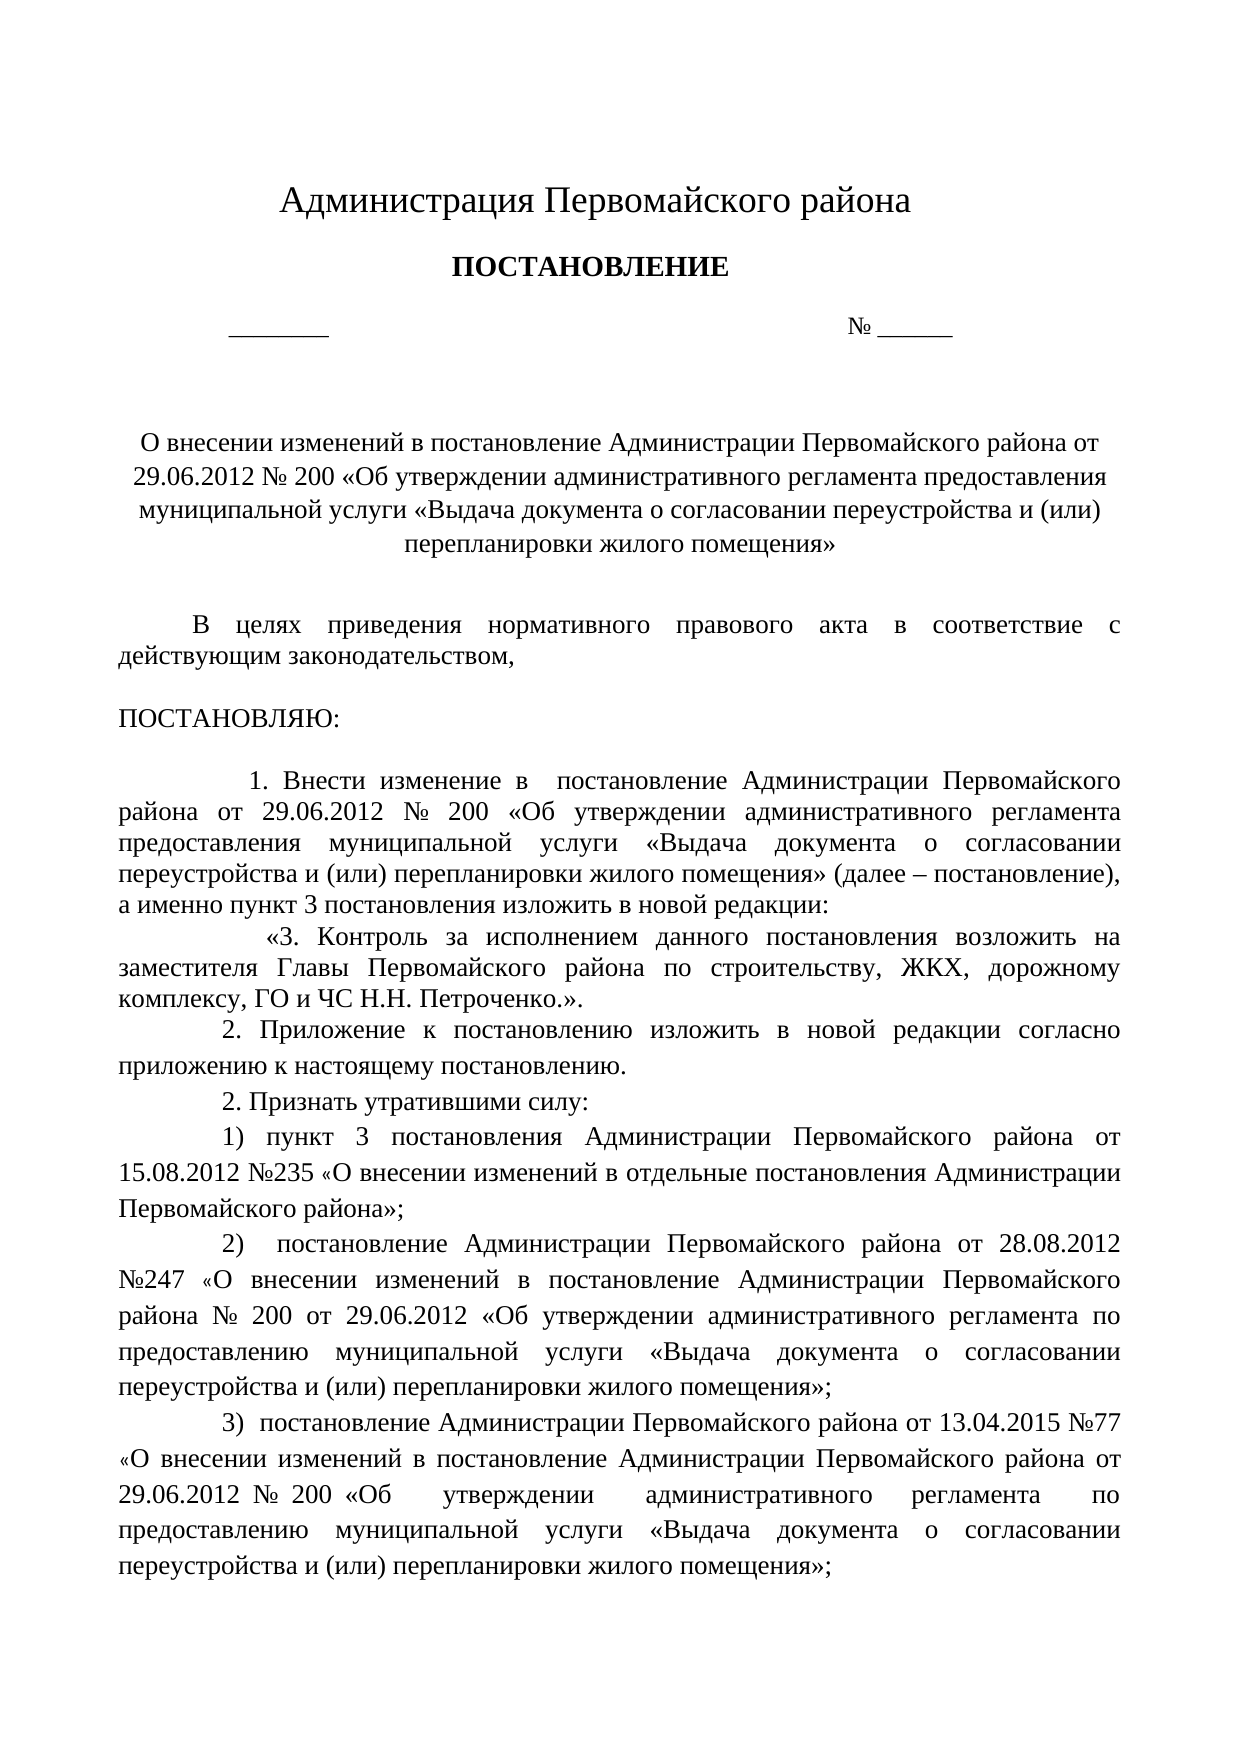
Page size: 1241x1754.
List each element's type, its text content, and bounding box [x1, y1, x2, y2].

text О внесении изменений в постановление Администрации Первомайского района от 29.06.2012 № 200 «Об утверждении административного регламента предоставления муниципальной услуги «Выдача документа о согласовании переустройства и (или) перепланировки жилого помещения» [118, 426, 1122, 558]
text 2) постановление Администрации Первомайского района от 28.08.2012 №247 «О внесении изменений в постановление Администрации Первомайского района № 200 от 29.06.2012 «Об утверждении административного регламента по предоставлению муниципальной услуги «Выдача документа о согласовании переустройства и (или) перепланировки жилого помещения»; [118, 1228, 1122, 1402]
text 3) постановление Администрации Первомайского района от 13.04.2015 №77 «О внесении изменений в постановление Администрации Первомайского района от 29.06.2012 № 200 «Об утверждении административного регламента по предоставлению муниципальной услуги «Выдача документа о согласовании переустройства и (или) перепланировки жилого помещения»; [118, 1406, 1122, 1580]
text 1) пункт 3 постановления Администрации Первомайского района от 15.08.2012 №235 «О внесении изменений в отдельные постановления Администрации Первомайского района»; [118, 1120, 1122, 1223]
text В целях приведения нормативного правового акта в соответствие с действующим законодательством, [118, 608, 1122, 671]
text Администрация Первомайского района [59, 177, 1122, 220]
text 2. Приложение к постановлению изложить в новой редакции согласно приложению к настоящему постановлению. [118, 1013, 1122, 1080]
text 1. Внести изменение в постановление Администрации Первомайского района от 29.06.2012 № 200 «Об утверждении административного регламента предоставления муниципальной услуги «Выдача документа о согласовании переустройства и (или) перепланировки жилого помещения» (далее – постановление), а именно пункт 3 постановления изложить в новой редакции: [118, 764, 1122, 920]
text ПОСТАНОВЛЕНИЕ [59, 249, 1122, 283]
text 2. Признать утратившими силу: [118, 1085, 1122, 1116]
text ________ № ______ [59, 311, 1122, 340]
text ПОСТАНОВЛЯЮ: [118, 702, 1122, 733]
text «3. Контроль за исполнением данного постановления возложить на заместителя Главы Первомайского района по строительству, ЖКХ, дорожному комплексу, ГО и ЧС Н.Н. Петроченко.». [118, 920, 1122, 1013]
